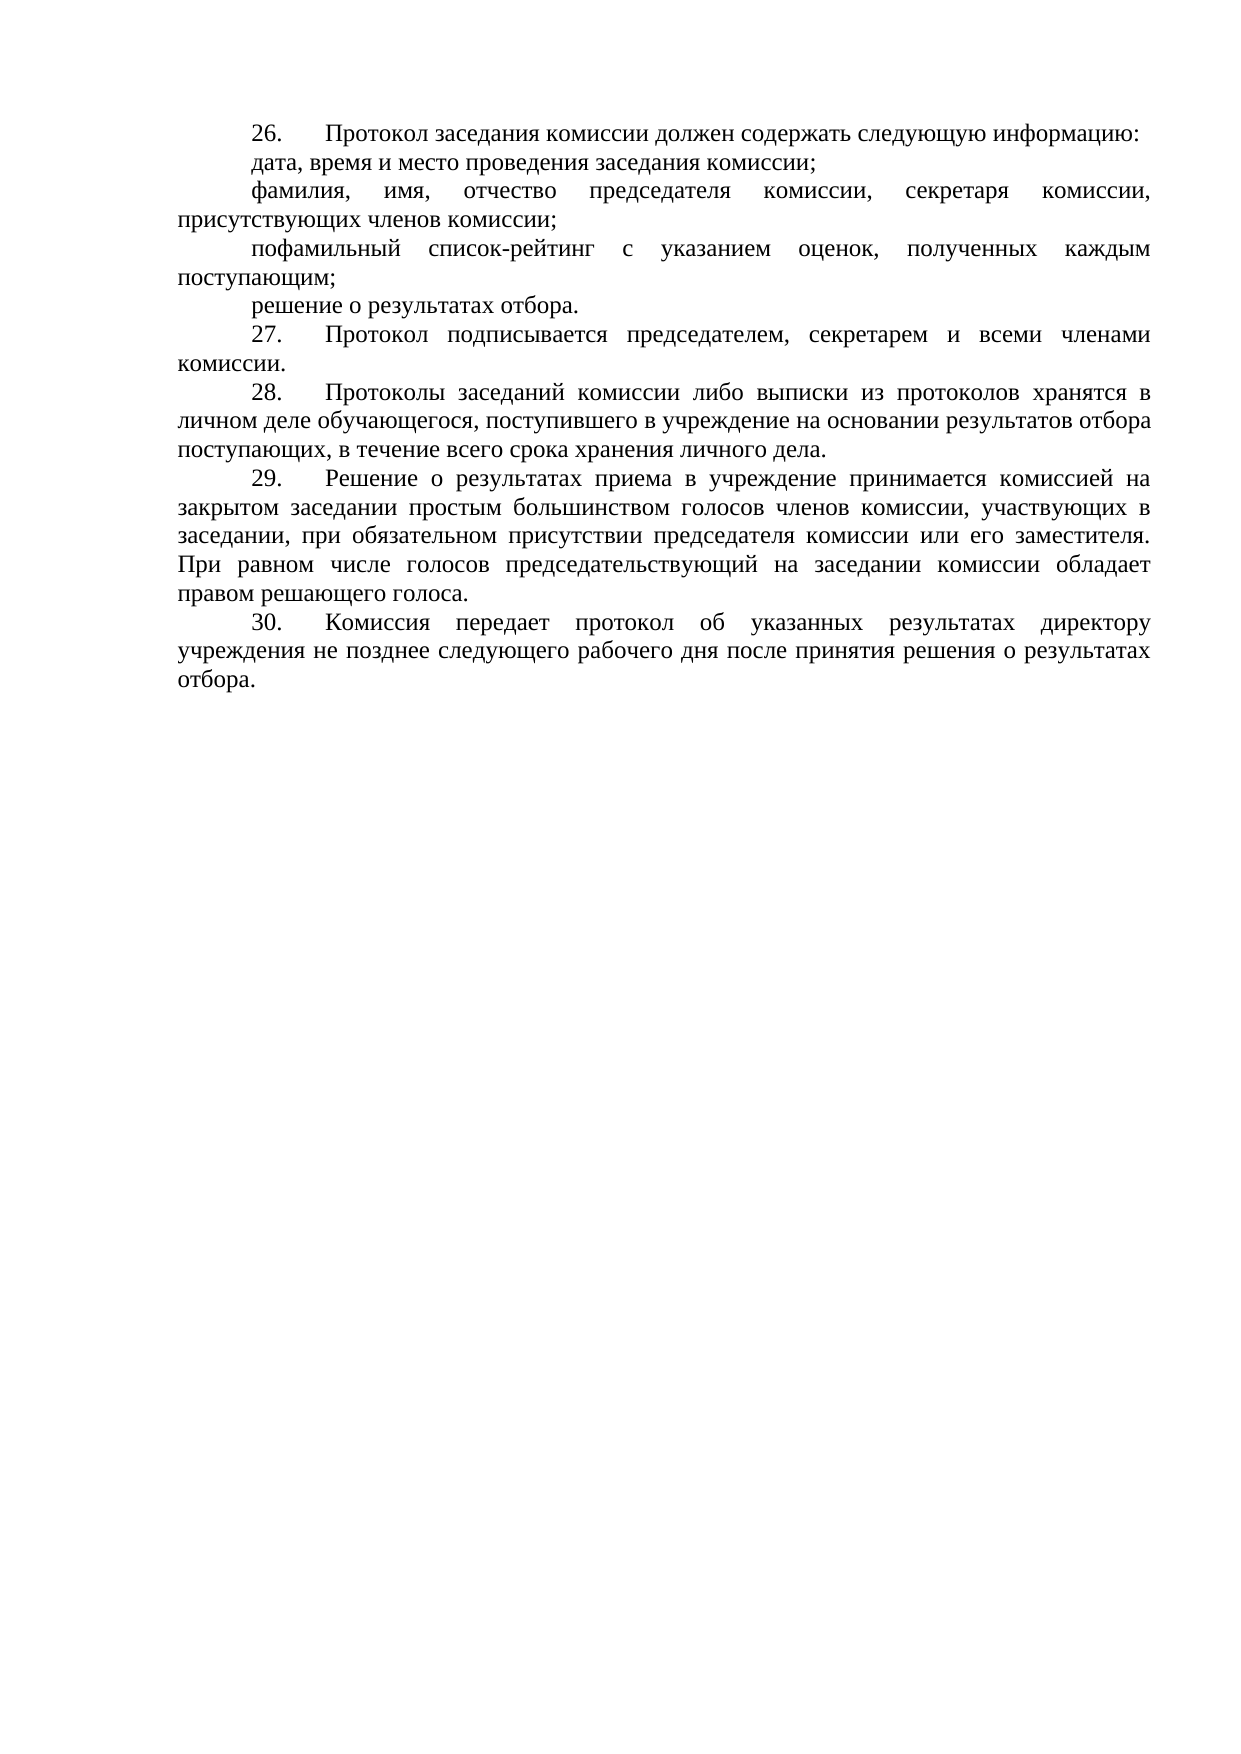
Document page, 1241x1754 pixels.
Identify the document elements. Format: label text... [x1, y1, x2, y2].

list Протоколы заседаний комиссии либо выписки из протоколов хранятся в личном деле обучающегося, поступившего в учреждение на основании результатов отбора поступающих, в течение всего срока хранения личного дела. [177, 377, 1152, 463]
list Протокол подписывается председателем, секретарем и всеми членами комиссии. [177, 319, 1152, 377]
list Протокол заседания комиссии должен содержать следующую информацию: [177, 118, 1152, 147]
text решение о результатах отбора. [177, 291, 1152, 319]
text пофамильный список-рейтинг с указанием оценок, полученных каждым поступающим; [177, 233, 1152, 291]
text фамилия, имя, отчество председателя комиссии, секретаря комиссии, присутствующих членов комиссии; [177, 176, 1152, 233]
list Решение о результатах приема в учреждение принимается комиссией на закрытом заседании простым большинством голосов членов комиссии, участвующих в заседании, при обязательном присутствии председателя комиссии или его заместителя. При равном числе голосов председательствующий на заседании комиссии обладает правом решающего голоса. [177, 463, 1152, 607]
text дата, время и место проведения заседания комиссии; [177, 147, 1152, 176]
list Комиссия передает протокол об указанных результатах директору учреждения не позднее следующего рабочего дня после принятия решения о результатах отбора. [177, 607, 1152, 693]
